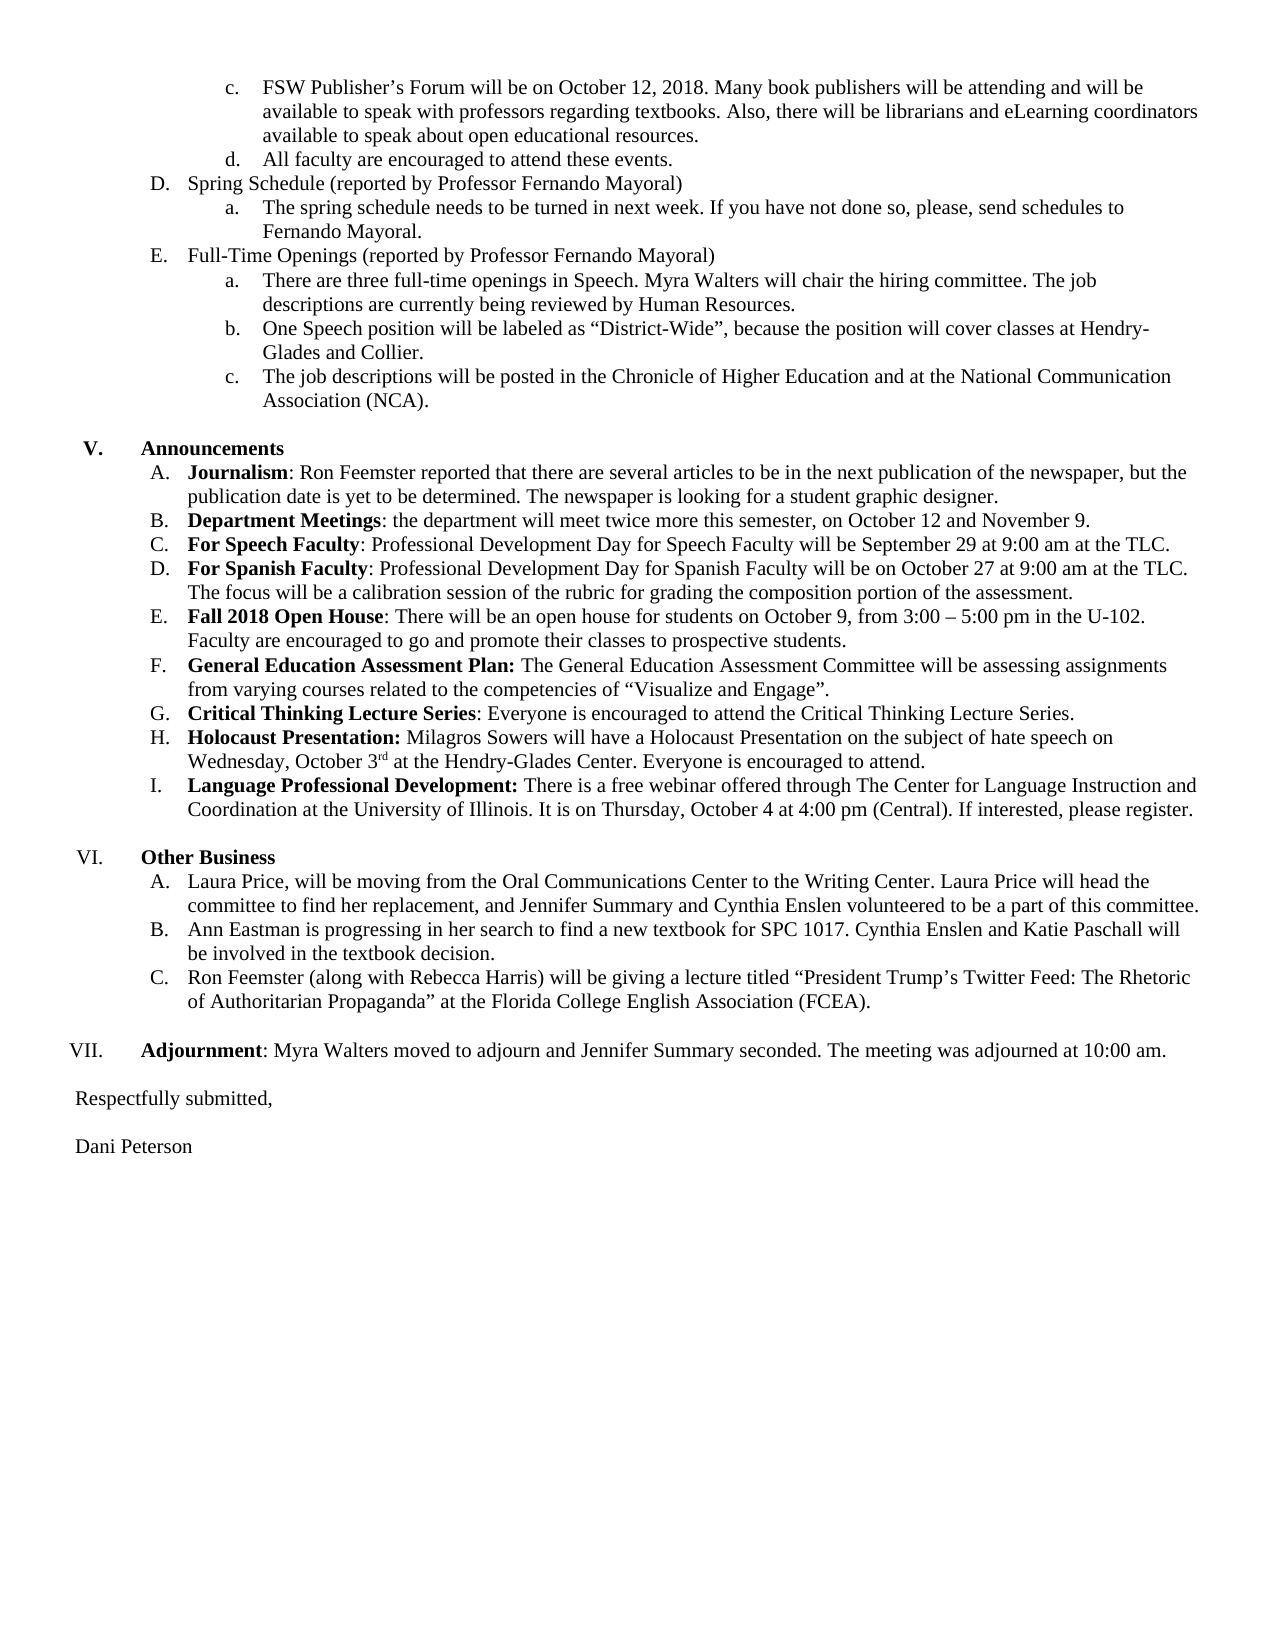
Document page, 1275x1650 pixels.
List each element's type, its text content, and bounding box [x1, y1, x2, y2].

list All faculty are encouraged to attend these events. [225, 147, 1200, 171]
list General Education Assessment Plan: The General Education Assessment Committee will be assessing assignments from varying courses related to the competencies of “Visualize and Engage”. [150, 652, 1200, 701]
text Respectfully submitted, [75, 1086, 1200, 1110]
list Full-Time Openings (reported by Professor Fernando Mayoral) [150, 243, 1200, 267]
list The job descriptions will be posted in the Chronicle of Higher Education and at the National Communication Association (NCA). [225, 364, 1200, 412]
text Dani Peterson [75, 1134, 1200, 1158]
list Fall 2018 Open House: There will be an open house for students on October 9, from 3:00 – 5:00 pm in the U-102. Faculty are encouraged to go and promote their classes to prospective students. [150, 604, 1200, 652]
list Critical Thinking Lecture Series: Everyone is encouraged to attend the Critical Thinking Lecture Series. [150, 701, 1200, 725]
list Ron Feemster (along with Rebecca Harris) will be giving a lecture titled “President Trump’s Twitter Feed: The Rhetoric of Authoritarian Propaganda” at the Florida College English Association (FCEA). [150, 965, 1200, 1013]
list Spring Schedule (reported by Professor Fernando Mayoral) [150, 171, 1200, 195]
list Department Meetings: the department will meet twice more this semester, on October 12 and November 9. [150, 508, 1200, 532]
list Journalism: Ron Feemster reported that there are several articles to be in the next publication of the newspaper, but the publication date is yet to be determined. The newspaper is looking for a student graphic designer. [150, 460, 1200, 508]
list Adjournment: Myra Walters moved to adjourn and Jennifer Summary seconded. The meeting was adjourned at 10:00 am. [103, 1037, 1200, 1062]
list The spring schedule needs to be turned in next week. If you have not done so, please, send schedules to Fernando Mayoral. [225, 195, 1200, 243]
list Language Professional Development: There is a free webinar offered through The Center for Language Instruction and Coordination at the University of Illinois. It is on Thursday, October 4 at 4:00 pm (Central). If interested, please register. [150, 773, 1200, 821]
list For Spanish Faculty: Professional Development Day for Spanish Faculty will be on October 27 at 9:00 am at the TLC. The focus will be a calibration session of the rubric for grading the composition portion of the assessment. [150, 556, 1200, 604]
list Holocaust Presentation: Milagros Sowers will have a Holocaust Presentation on the subject of hate speech on Wednesday, October 3rd at the Hendry-Glades Center. Everyone is encouraged to attend. [150, 725, 1200, 773]
list One Speech position will be labeled as “District-Wide”, because the position will cover classes at Hendry-Glades and Collier. [225, 316, 1200, 364]
list There are three full-time openings in Speech. Myra Walters will chair the hiring committee. The job descriptions are currently being reviewed by Human Resources. [225, 267, 1200, 316]
list Ann Eastman is progressing in her search to find a new textbook for SPC 1017. Cynthia Enslen and Katie Paschall will be involved in the textbook decision. [150, 917, 1200, 965]
list Laura Price, will be moving from the Oral Communications Center to the Writing Center. Laura Price will head the committee to find her replacement, and Jennifer Summary and Cynthia Enslen volunteered to be a part of this committee. [150, 869, 1200, 917]
list Announcements [103, 436, 1200, 460]
list Other Business [103, 845, 1200, 869]
list For Speech Faculty: Professional Development Day for Speech Faculty will be September 29 at 9:00 am at the TLC. [150, 532, 1200, 556]
list FSW Publisher’s Forum will be on October 12, 2018. Many book publishers will be attending and will be available to speak with professors regarding textbooks. Also, there will be librarians and eLearning coordinators available to speak about open educational resources. [225, 75, 1200, 147]
